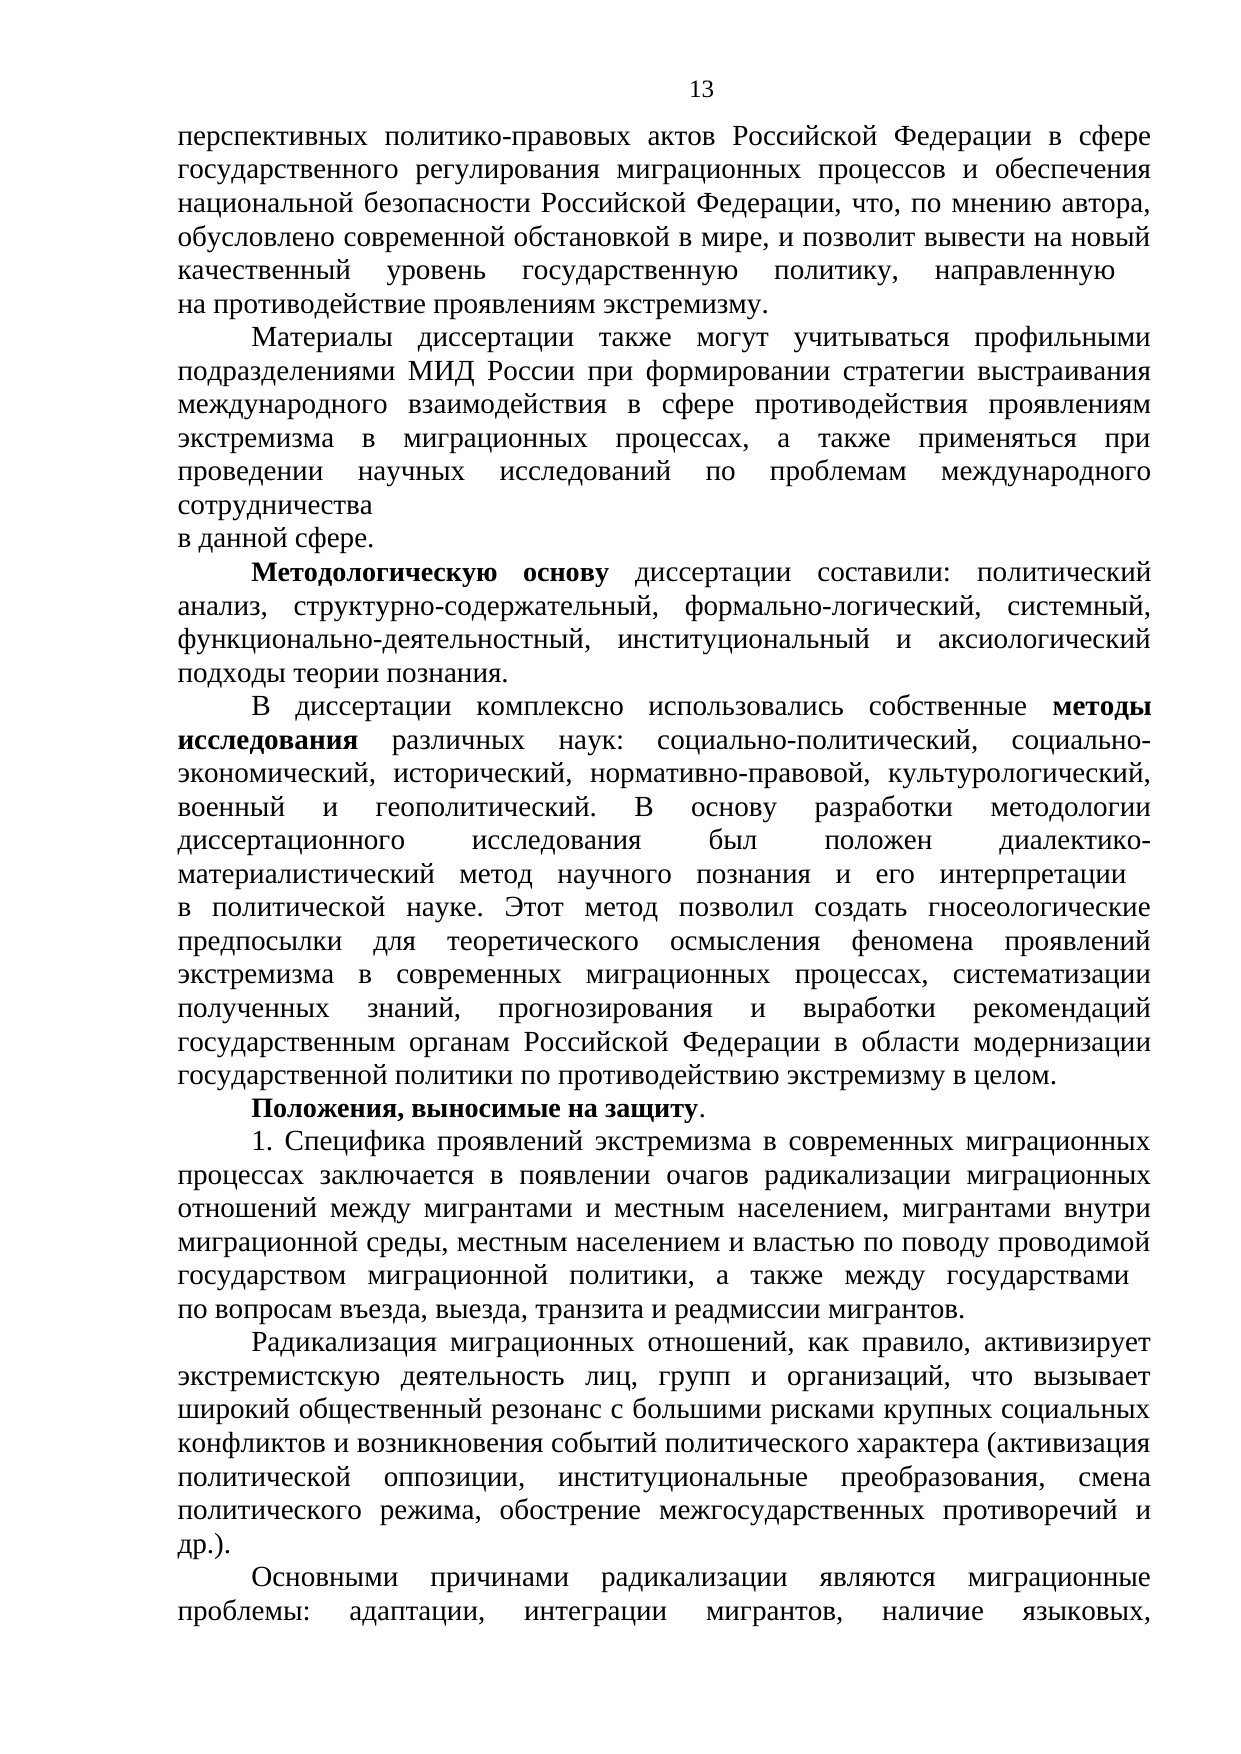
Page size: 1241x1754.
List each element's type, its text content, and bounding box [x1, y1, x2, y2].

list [177, 118, 1152, 319]
list Методологическую основу диссертации составили: политический анализ, структурно-содержательный, формально-логический, системный, функционально-деятельностный, институциональный и аксиологический подходы теории познания. [177, 554, 1152, 688]
list В диссертации комплексно использовались собственные методы исследования различных наук: социально-политический, социально-экономический, исторический, нормативно-правовой, культурологический, военный и геополитический. В основу разработки методологии диссертационного исследования был положен диалектико-материалистический метод научного познания и его интерпретации в политической науке. Этот метод позволил создать гносеологические предпосылки для теоретического осмысления феномена проявлений экстремизма в современных миграционных процессах, систематизации полученных знаний, прогнозирования и выработки рекомендаций государственным органам Российской Федерации в области модернизации государственной политики по противодействию экстремизму в целом. [177, 688, 1152, 1091]
text Положения, выносимые на защиту. [177, 1091, 1152, 1123]
list Материалы диссертации также могут учитываться профильными подразделениями МИД России при формировании стратегии выстраивания международного взаимодействия в сфере противодействия проявлениям экстремизма в миграционных процессах, а также применяться при проведении научных исследований по проблемам международного сотрудничества в данной сфере. [177, 319, 1152, 554]
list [177, 1559, 1152, 1626]
list Радикализация миграционных отношений, как правило, активизирует экстремистскую деятельность лиц, групп и организаций, что вызывает широкий общественный резонанс с большими рисками крупных социальных конфликтов и возникновения событий политического характера (активизация политической оппозиции, институциональные преобразования, смена политического режима, обострение межгосударственных противоречий и др.). [177, 1324, 1152, 1559]
list 1. Специфика проявлений экстремизма в современных миграционных процессах заключается в появлении очагов радикализации миграционных отношений между мигрантами и местным населением, мигрантами внутри миграционной среды, местным населением и властью по поводу проводимой государством миграционной политики, а также между государствами по вопросам въезда, выезда, транзита и реадмиссии мигрантов. [177, 1123, 1152, 1324]
